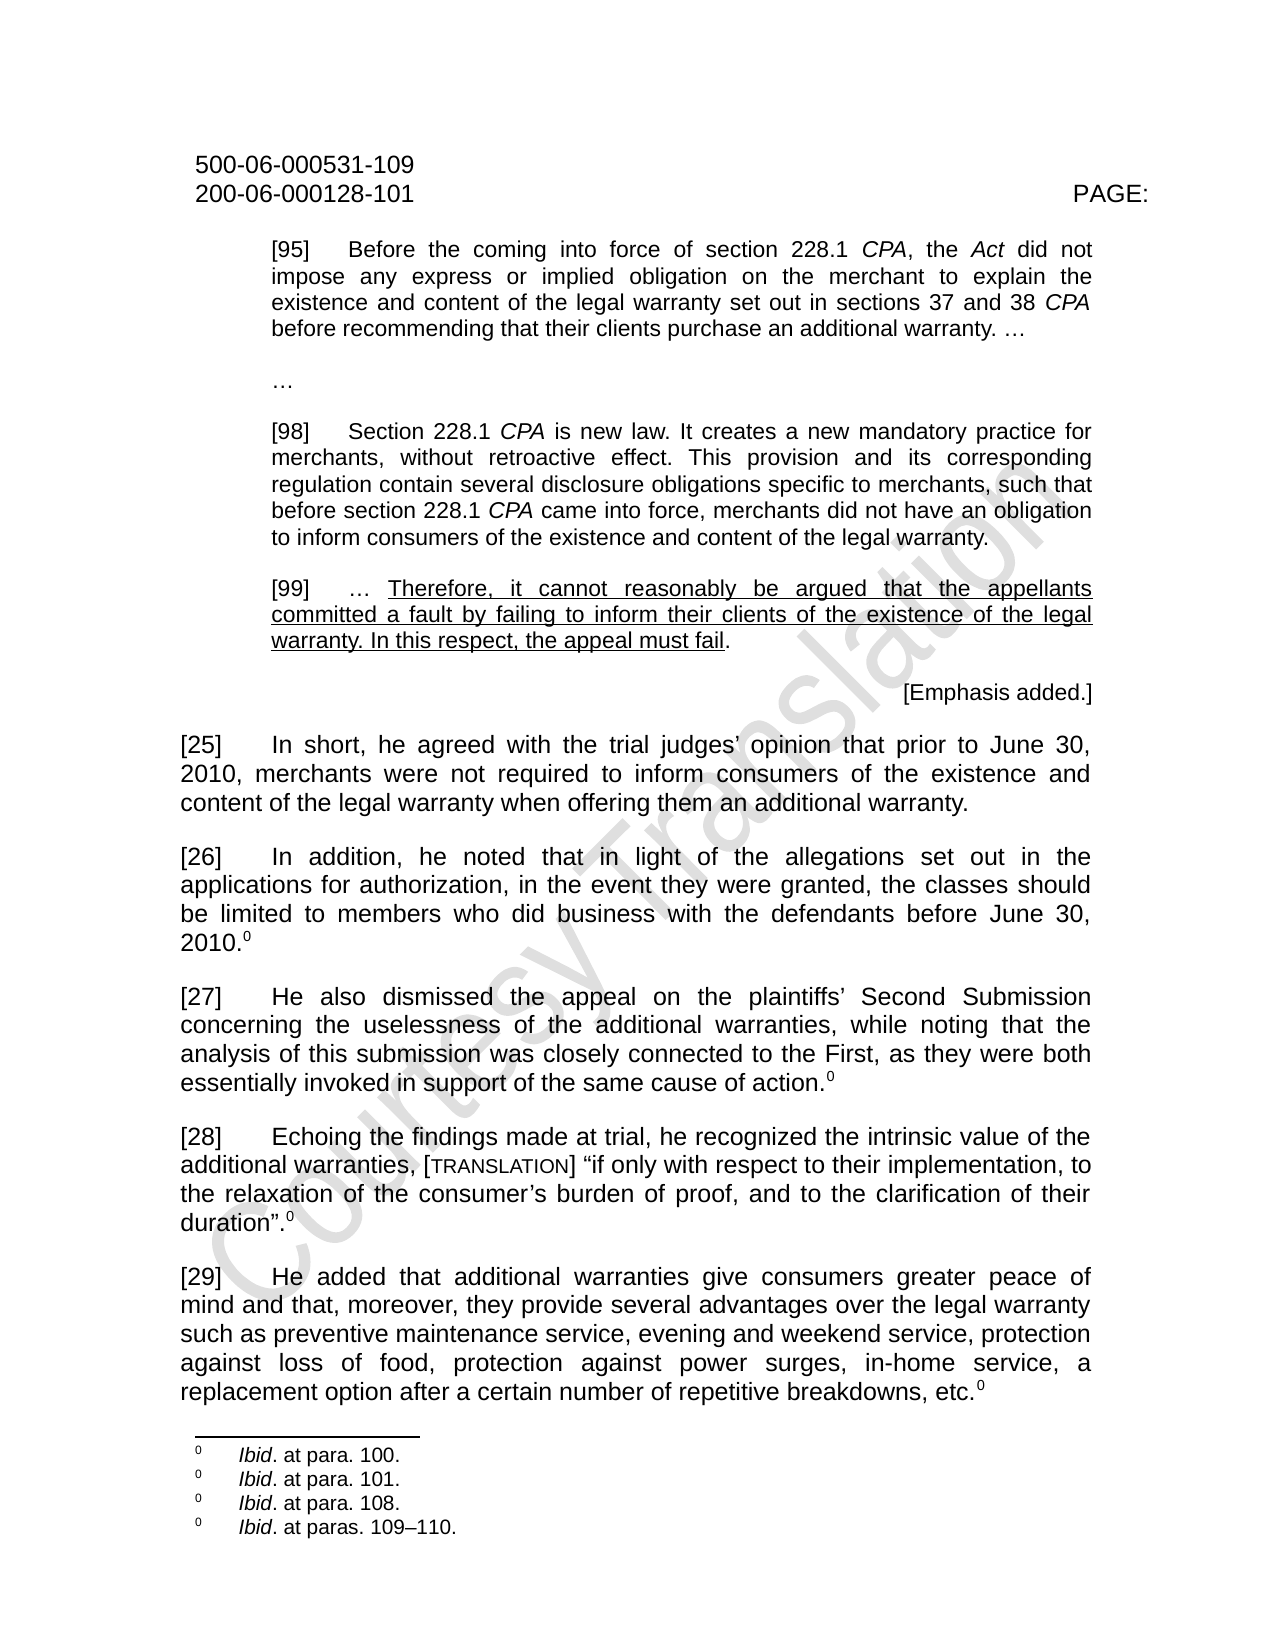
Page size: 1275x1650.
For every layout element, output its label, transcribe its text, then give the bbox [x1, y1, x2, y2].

list Echoing the findings made at trial, he recognized the intrinsic value of the additional warranties, [translation] “if only with respect to their implementation, to the relaxation of the consumer’s burden of proof, and to the clarification of their duration”. [180, 1121, 1092, 1236]
list [99] … Therefore, it cannot reasonably be argued that the appellants committed a fault by failing to inform their clients of the existence of the legal warranty. In this respect, the appeal must fail. [271, 625, 1092, 654]
list [99] … Therefore, it cannot reasonably be argued that the appellants committed a fault by failing to inform their clients of the existence of the legal warranty. In this respect, the appeal must fail. [271, 575, 1092, 624]
list He also dismissed the appeal on the plaintiffs’ Second Submission concerning the uselessness of the additional warranties, while noting that the analysis of this submission was closely connected to the First, as they were both essentially invoked in support of the same cause of action. [180, 981, 1092, 1096]
list [98] Section 228.1 CPA is new law. It creates a new mandatory practice for merchants, without retroactive effect. This provision and its corresponding regulation contain several disclosure obligations specific to merchants, such that before section 228.1 CPA came into force, merchants did not have an obligation to inform consumers of the existence and content of the legal warranty. [271, 418, 1092, 550]
list In short, he agreed with the trial judges’ opinion that prior to June 30, 2010, merchants were not required to inform consumers of the existence and content of the legal warranty when offering them an additional warranty. [180, 730, 1092, 816]
list [95] Before the coming into force of section 228.1 CPA, the Act did not impose any express or implied obligation on the merchant to explain the existence and content of the legal warranty set out in sections 37 and 38 CPA before recommending that their clients purchase an additional warranty. … [271, 236, 1092, 342]
list … [271, 367, 1092, 393]
list In addition, he noted that in light of the allegations set out in the applications for authorization, in the event they were granted, the classes should be limited to members who did business with the defendants before June 30, 2010. [180, 841, 1092, 956]
list [Emphasis added.] [271, 679, 1092, 705]
list He added that additional warranties give consumers greater peace of mind and that, moreover, they provide several advantages over the legal warranty such as preventive maintenance service, evening and weekend service, protection against loss of food, protection against power surges, in-home service, a replacement option after a certain number of repetitive breakdowns, etc. [180, 1261, 1092, 1405]
